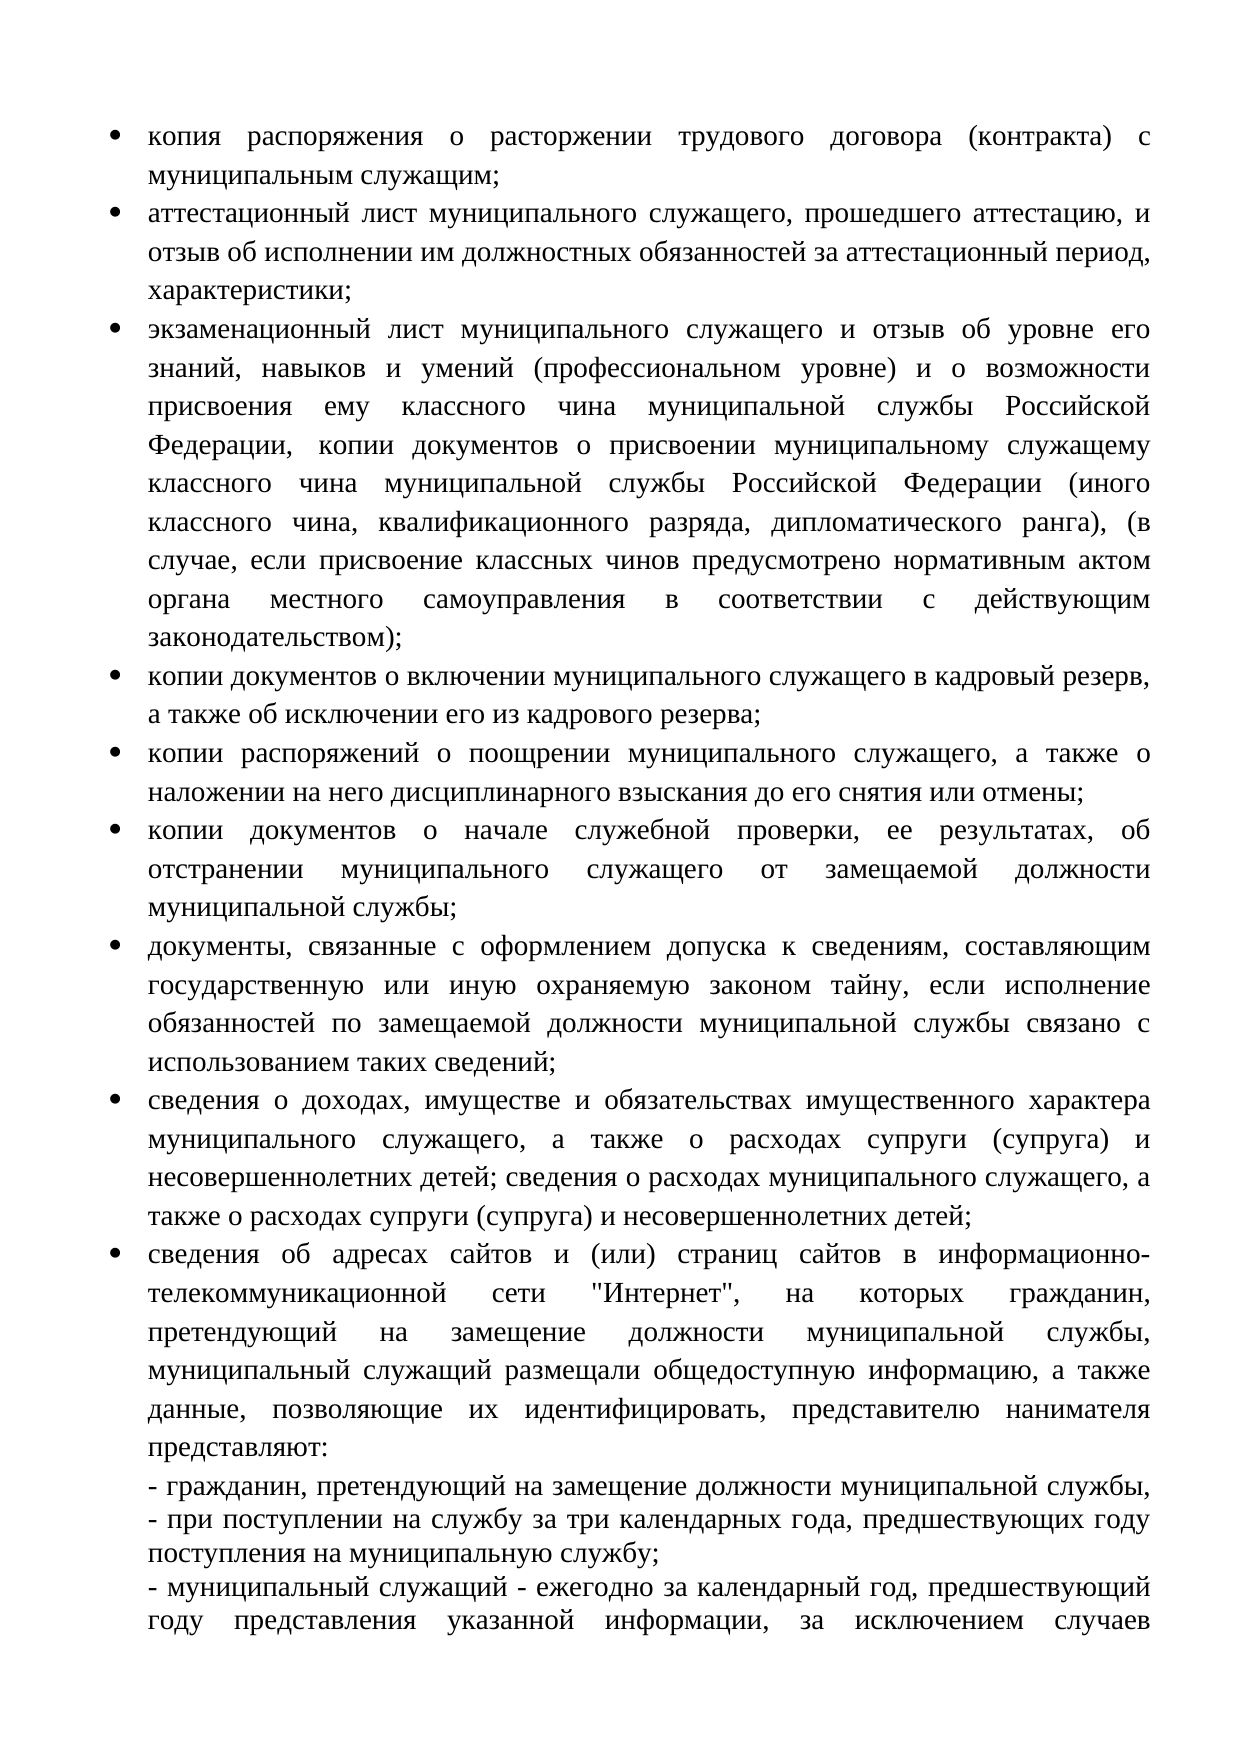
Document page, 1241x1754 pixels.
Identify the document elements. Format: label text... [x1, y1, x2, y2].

list сведения о доходах, имуществе и обязательствах имущественного характера муниципального служащего, а также о расходах супруги (супруга) и несовершеннолетних детей; сведения о расходах муниципального служащего, а также о расходах супруги (супруга) и несовершеннолетних детей; [110, 1082, 1152, 1232]
text - гражданин, претендующий на замещение должности муниципальной службы, - при поступлении на службу за три календарных года, предшествующих году поступления на муниципальную службу; [148, 1468, 1152, 1569]
list документы, связанные с оформлением допуска к сведениям, составляющим государственную или иную охраняемую законом тайну, если исполнение обязанностей по замещаемой должности муниципальной службы связано с использованием таких сведений; [110, 928, 1152, 1077]
list копия распоряжения о расторжении трудового договора (контракта) с муниципальным служащим; [110, 118, 1152, 190]
list аттестационный лист муниципального служащего, прошедшего аттестацию, и отзыв об исполнении им должностных обязанностей за аттестационный период, характеристики; [110, 195, 1152, 306]
list копии распоряжений о поощрении муниципального служащего, а также о наложении на него дисциплинарного взыскания до его снятия или отмены; [110, 735, 1152, 807]
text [148, 1569, 1152, 1636]
list копии документов о включении муниципального служащего в кадровый резерв, а также об исключении его из кадрового резерва; [110, 658, 1152, 730]
list сведения об адресах сайтов и (или) страниц сайтов в информационно-телекоммуникационной сети "Интернет", на которых гражданин, претендующий на замещение должности муниципальной службы, муниципальный служащий размещали общедоступную информацию, а также данные, позволяющие их идентифицировать, представителю нанимателя представляют: [110, 1237, 1152, 1463]
list экзаменационный лист муниципального служащего и отзыв об уровне его знаний, навыков и умений (профессиональном уровне) и о возможности присвоения ему классного чина муниципальной службы Российской Федерации, копии документов о присвоении муниципальному служащему классного чина муниципальной службы Российской Федерации (иного классного чина, квалификационного разряда, дипломатического ранга), (в случае, если присвоение классных чинов предусмотрено нормативным актом органа местного самоуправления в соответствии с действующим законодательством); [110, 311, 1152, 653]
list копии документов о начале служебной проверки, ее результатах, об отстранении муниципального служащего от замещаемой должности муниципальной службы; [110, 812, 1152, 923]
